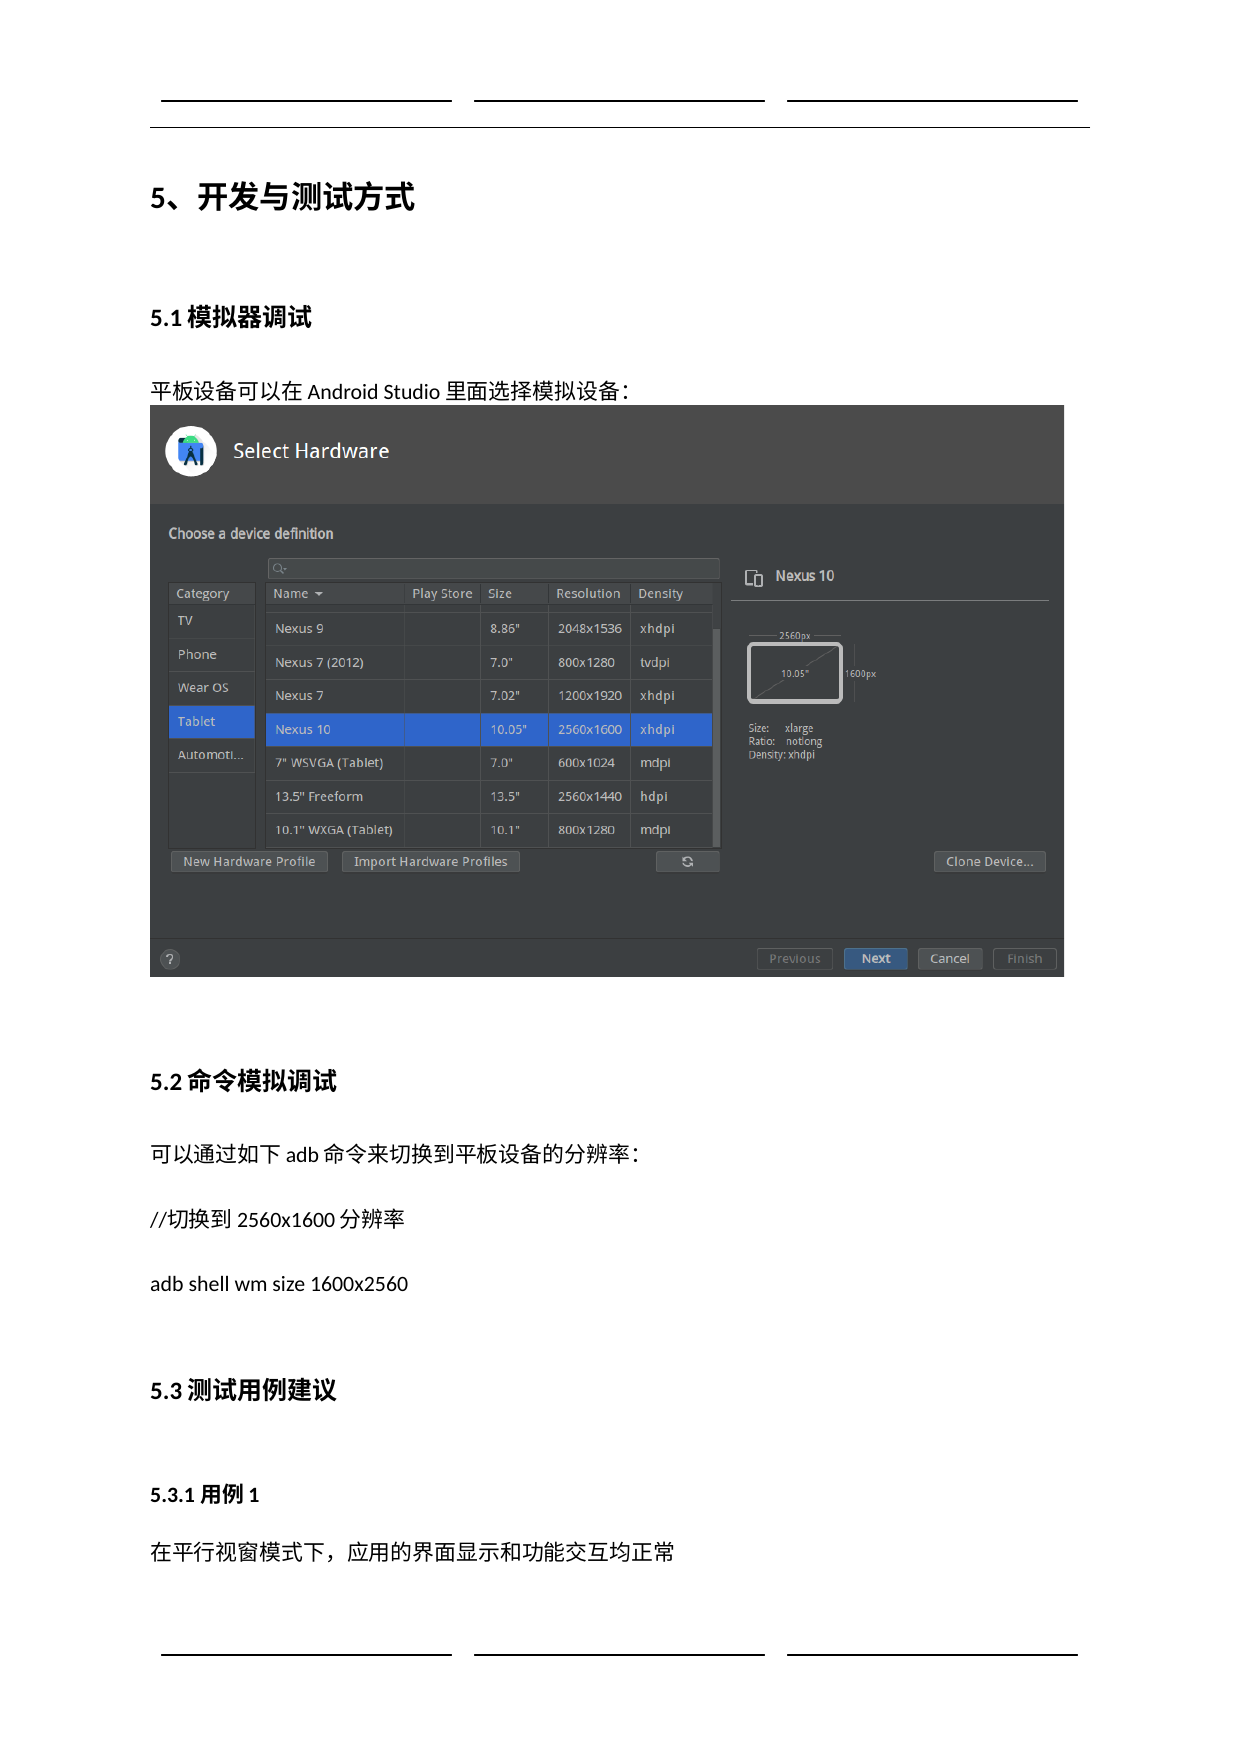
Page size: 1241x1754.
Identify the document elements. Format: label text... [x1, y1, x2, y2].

picture [150, 405, 1065, 977]
text 在平行视窗模式下，应用的界面显示和功能交互均正常 [150, 1534, 1090, 1567]
text 5.1 模拟器调试 [150, 283, 1090, 348]
text 5.3 测试用例建议 [150, 1356, 1090, 1421]
text 5.2 命令模拟调试 [150, 1047, 1090, 1112]
text //切换到2560x1600分辨率 [150, 1202, 1090, 1234]
text 5.3.1 用例1 [150, 1477, 1090, 1509]
text 5、开发与测试方式 [150, 162, 1090, 227]
text 可以通过如下adb命令来切换到平板设备的分辨率： [150, 1137, 1090, 1169]
text 平板设备可以在Android Studio里面选择模拟设备： [150, 373, 1090, 406]
text adb shell wm size 1600x2560 [150, 1267, 1090, 1299]
